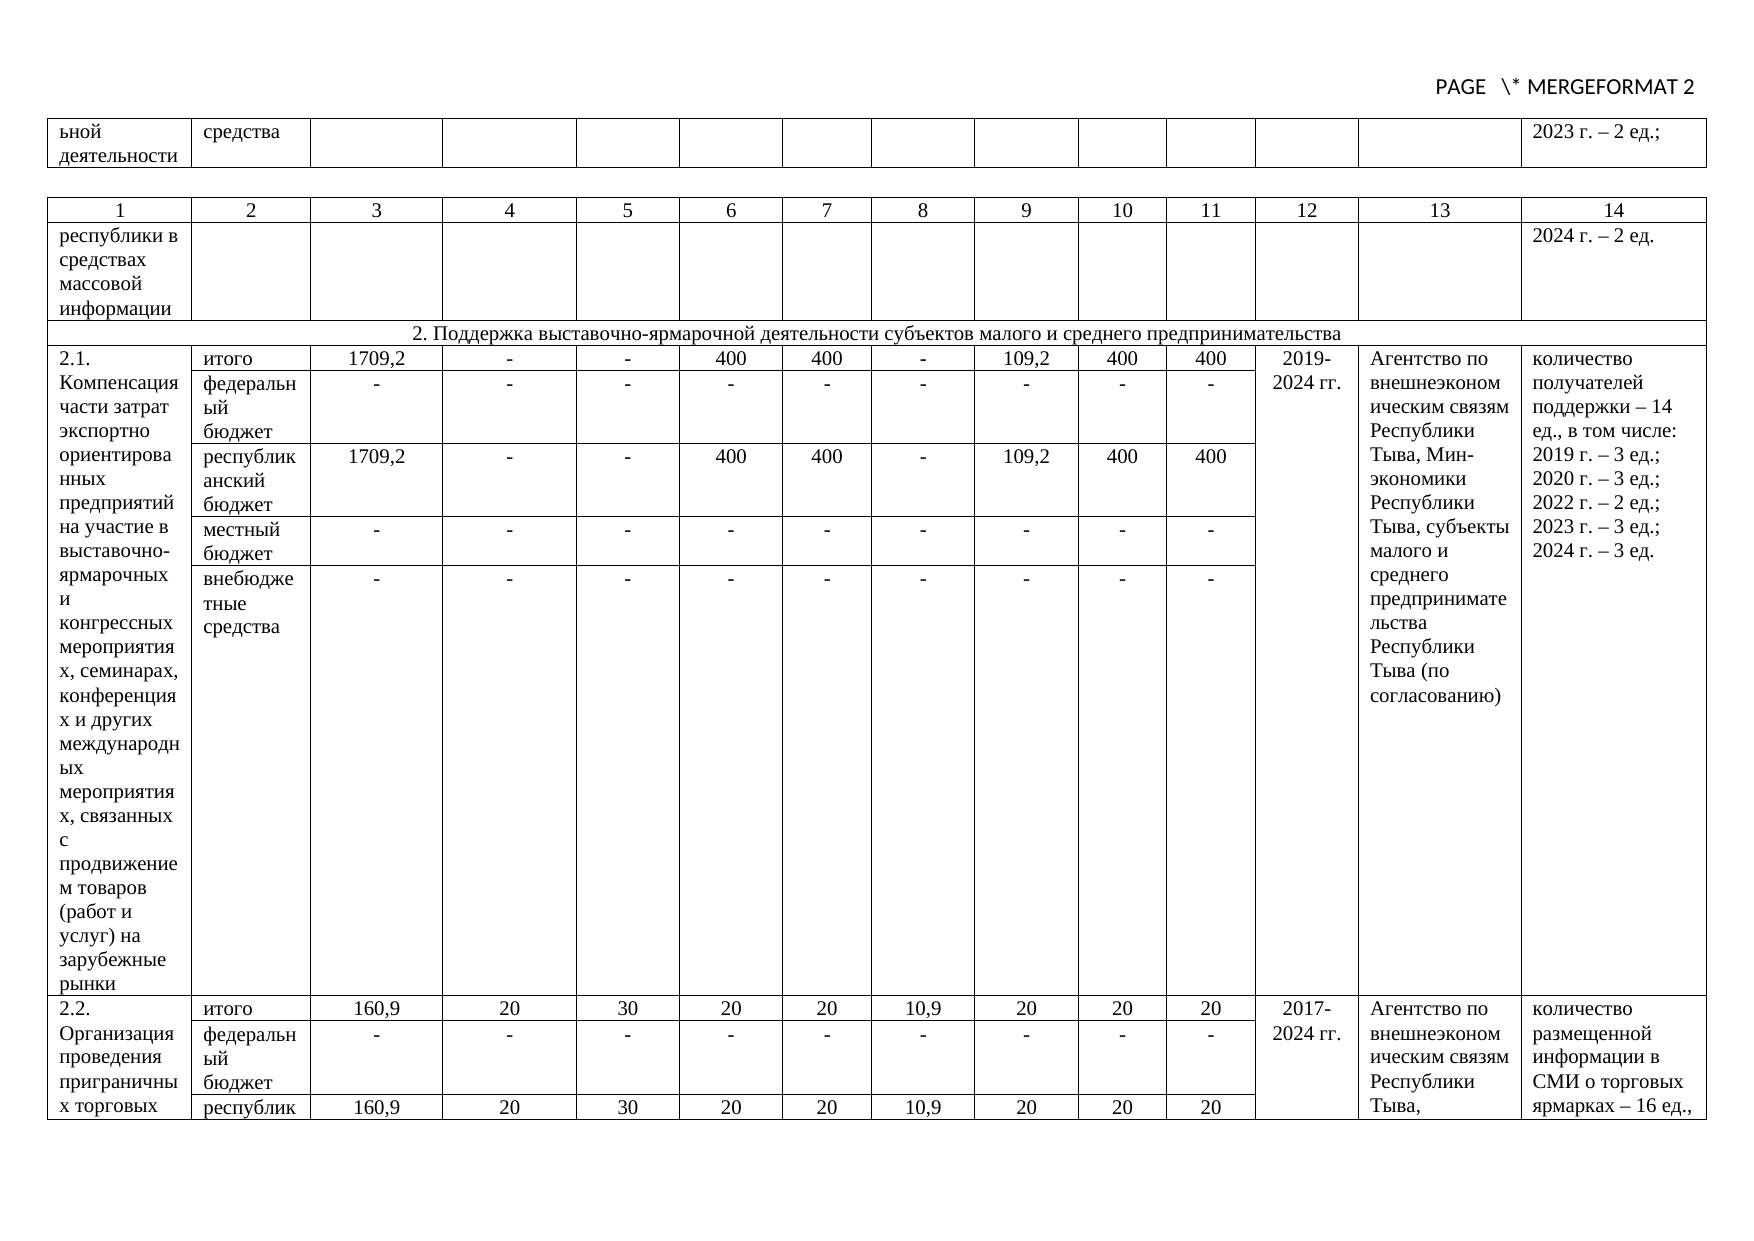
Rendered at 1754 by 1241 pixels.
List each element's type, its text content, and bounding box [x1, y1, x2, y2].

table_header 3 [311, 198, 442, 222]
table_cell 1709,2 [311, 444, 442, 516]
table_cell - [443, 1021, 576, 1094]
table_cell 20 [443, 1095, 576, 1119]
table_cell - [1167, 371, 1255, 443]
table_header 10 [1079, 198, 1166, 222]
table_cell - [1079, 517, 1166, 565]
table_cell - [680, 517, 782, 565]
table_cell 20 [783, 1095, 871, 1119]
table_cell - [680, 119, 782, 167]
table_cell - [443, 346, 576, 370]
table_cell местный бюджет [192, 517, 310, 565]
table_cell - [680, 566, 782, 995]
table_cell федеральный бюджет [192, 371, 310, 443]
table_cell 20 [783, 996, 871, 1020]
table_cell - [783, 119, 871, 167]
table_cell [192, 223, 310, 319]
table_cell - [872, 371, 974, 443]
table_cell 400 [1079, 346, 1166, 370]
table_cell - [783, 517, 871, 565]
table_cell итого [192, 996, 310, 1020]
table_cell - [1167, 1021, 1255, 1094]
table_cell [577, 223, 679, 319]
table_cell 160,9 [311, 996, 442, 1020]
table_cell внебюджетные средства [192, 566, 310, 995]
table_cell - [680, 1021, 782, 1094]
table_header 6 [680, 198, 782, 222]
table_cell 400 [1079, 444, 1166, 516]
table_cell - [443, 444, 576, 516]
table_cell 400 [1167, 444, 1255, 516]
table_cell - [783, 371, 871, 443]
table_cell 20 [680, 1095, 782, 1119]
table_cell - [577, 517, 679, 565]
table_cell - [311, 1021, 442, 1094]
table_cell [443, 223, 576, 319]
table_cell 400 [680, 346, 782, 370]
table_cell - [975, 119, 1078, 167]
table_cell 20 [975, 1095, 1078, 1119]
table_cell Агентство по внешнеэкономическим связям Республики Тыва, Мин-экономики Республики Тыва, субъекты малого и среднего предпринимательства Республики Тыва (по согласованию) [1359, 346, 1521, 995]
table_cell Агентство по внешнеэкономическим связям Республики Тыва, администрации приграничных [1359, 996, 1521, 1119]
table_cell 10,9 [872, 996, 974, 1020]
table_cell 400 [1167, 346, 1255, 370]
table_cell - [975, 566, 1078, 995]
table_cell 10,9 [872, 1095, 974, 1119]
table_cell 2017-2024 гг. [1256, 996, 1358, 1119]
table_cell - [577, 1021, 679, 1094]
table_cell [1359, 223, 1521, 319]
table_cell - [783, 566, 871, 995]
table_cell [680, 223, 782, 319]
table_cell 20 [1167, 1095, 1255, 1119]
table_cell - [1079, 1021, 1166, 1094]
table_cell 2019-2024 гг. [1256, 346, 1358, 995]
table_cell - [577, 346, 679, 370]
table_cell - [975, 371, 1078, 443]
table_cell 160,9 [311, 1095, 442, 1119]
table_cell [1167, 223, 1255, 319]
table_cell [192, 119, 310, 167]
table_cell 20 [1079, 996, 1166, 1020]
table_cell - [311, 517, 442, 565]
table_cell - [1079, 566, 1166, 995]
table_cell - [872, 119, 974, 167]
table_header 7 [783, 198, 871, 222]
table_cell 20 [1167, 996, 1255, 1020]
table_cell - [872, 517, 974, 565]
table_header 5 [577, 198, 679, 222]
table_cell - [975, 517, 1078, 565]
table_cell - [1079, 371, 1166, 443]
table_cell количество размещенной информации в СМИ о торговых ярмарках – 16 ед., в том числе: 2017 г. – 2 ед.; [1522, 996, 1706, 1119]
table_cell 20 [680, 996, 782, 1020]
table_cell - [872, 566, 974, 995]
table_cell 20 [1079, 1095, 1166, 1119]
table_cell 1709,2 [311, 346, 442, 370]
table_cell - [311, 566, 442, 995]
table_cell 30 [577, 996, 679, 1020]
table_cell 109,2 [975, 346, 1078, 370]
table_cell федеральный бюджет [192, 1021, 310, 1094]
table_header 12 [1256, 198, 1358, 222]
table_cell итого [192, 346, 310, 370]
table_cell [1079, 223, 1166, 319]
table_header 14 [1522, 198, 1706, 222]
table_cell - [680, 371, 782, 443]
table_cell 20 [975, 996, 1078, 1020]
table_header 13 [1359, 198, 1521, 222]
table_cell [975, 223, 1078, 319]
table_header 1 [48, 198, 191, 222]
table_cell 400 [783, 346, 871, 370]
table_cell - [443, 119, 576, 167]
table_cell 2.1. Компенсация части затрат экспортно ориентированных предприятий на участие в выставочно-ярмарочных и конгрессных мероприятиях, семинарах, конференциях и других международных мероприятиях, связанных с продвижением товаров (работ и услуг) на зарубежные рынки [48, 346, 191, 995]
table_cell - [1167, 517, 1255, 565]
table_cell - [311, 119, 442, 167]
table_cell - [783, 1021, 871, 1094]
table_cell - [872, 444, 974, 516]
table_cell - [443, 566, 576, 995]
table_cell - [1167, 119, 1255, 167]
table_cell 2024 г. – 2 ед. [1522, 223, 1706, 319]
table_cell - [975, 1021, 1078, 1094]
table_header 9 [975, 198, 1078, 222]
table_cell - [577, 371, 679, 443]
table_cell - [577, 119, 679, 167]
table_cell [311, 223, 442, 319]
table_cell - [443, 517, 576, 565]
table_header 11 [1167, 198, 1255, 222]
table_cell 2. Поддержка выставочно-ярмарочной деятельности субъектов малого и среднего предпринимательства [48, 321, 1706, 344]
table_cell - [577, 444, 679, 516]
table_cell - [1167, 566, 1255, 995]
table_cell [1256, 223, 1358, 319]
table_cell - [872, 346, 974, 370]
table_header 2 [192, 198, 310, 222]
table_cell 400 [783, 444, 871, 516]
table_cell республики в средствах массовой информации [48, 223, 191, 319]
table_cell 30 [577, 1095, 679, 1119]
table_cell 109,2 [975, 444, 1078, 516]
table_cell 400 [680, 444, 782, 516]
table_cell республиканский бюджет [192, 444, 310, 516]
table_cell [783, 223, 871, 319]
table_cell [192, 1095, 310, 1119]
table_header 4 [443, 198, 576, 222]
table_cell количество получателей поддержки – 14 ед., в том числе: 2019 г. – 3 ед.; 2020 г. – 3 ед.; 2022 г. – 2 ед.; 2023 г. – 3 ед.; 2024 г. – 3 ед. [1522, 346, 1706, 995]
table_cell - [1079, 119, 1166, 167]
table_cell - [577, 566, 679, 995]
table_cell 20 [443, 996, 576, 1020]
table_cell - [872, 1021, 974, 1094]
table_cell - [443, 371, 576, 443]
table_header 8 [872, 198, 974, 222]
table_cell 2.2. Организация проведения приграничных торговых ярмарок и их рекламиро- [48, 996, 191, 1119]
table_cell - [311, 371, 442, 443]
table_cell [872, 223, 974, 319]
